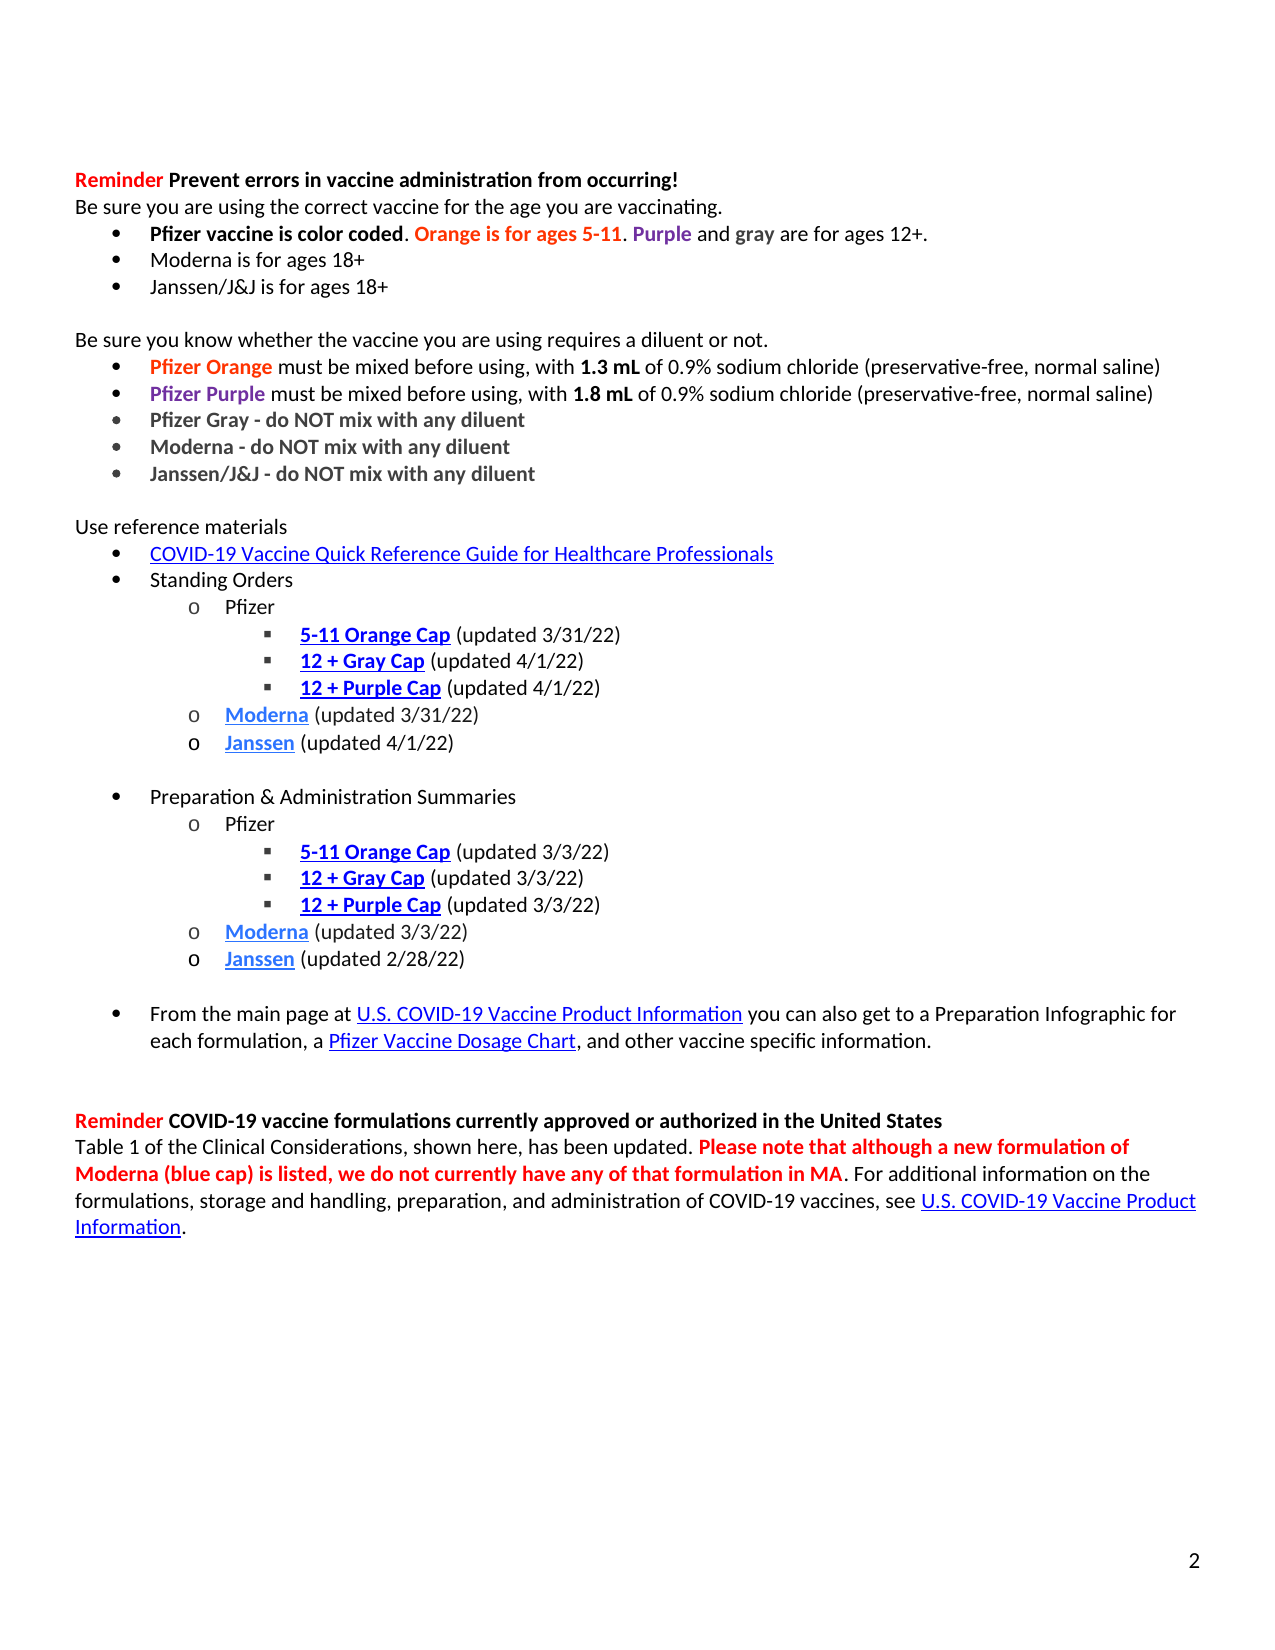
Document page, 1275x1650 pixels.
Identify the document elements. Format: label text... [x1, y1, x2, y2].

list 5-11 Orange Cap (updated 3/3/22) [262, 838, 1200, 864]
list Moderna (updated 3/31/22) [187, 701, 1200, 729]
text Be sure you know whether the vaccine you are using requires a diluent or not. [75, 327, 1200, 353]
text Reminder COVID-19 vaccine formulations currently approved or authorized in the United States [75, 1107, 1200, 1133]
list Standing Orders [112, 567, 1200, 593]
list Pfizer [187, 810, 1200, 838]
list Janssen/J&J is for ages 18+ [112, 273, 1200, 300]
list From the main page at U.S. COVID-19 Vaccine Product Information you can also get to a Preparation Infographic for each formulation, a Pfizer Vaccine Dosage Chart, and other vaccine specific information. [112, 1000, 1200, 1053]
list COVID-19 Vaccine Quick Reference Guide for Healthcare Professionals [112, 540, 1200, 567]
list Preparation & Administration Summaries [112, 783, 1200, 810]
list 12 + Gray Cap (updated 3/3/22) [262, 864, 1200, 891]
list Janssen/J&J - do NOT mix with any diluent [112, 460, 1200, 487]
list 5-11 Orange Cap (updated 3/31/22) [262, 621, 1200, 648]
text Use reference materials [75, 513, 1200, 540]
list 12 + Gray Cap (updated 4/1/22) [262, 648, 1200, 674]
list Pfizer Orange must be mixed before using, with 1.3 mL of 0.9% sodium chloride (preservative-free, normal saline) [112, 353, 1200, 380]
list Pfizer [187, 593, 1200, 621]
list Moderna (updated 3/3/22) [187, 918, 1200, 946]
list 12 + Purple Cap (updated 3/3/22) [262, 891, 1200, 918]
list 12 + Purple Cap (updated 4/1/22) [262, 674, 1200, 701]
list Pfizer Gray - do NOT mix with any diluent [112, 407, 1200, 433]
text Be sure you are using the correct vaccine for the age you are vaccinating. [75, 193, 1200, 220]
list Janssen (updated 4/1/22) [187, 729, 1200, 757]
list Moderna is for ages 18+ [112, 247, 1200, 273]
list Janssen (updated 2/28/22) [187, 946, 1200, 973]
list Moderna - do NOT mix with any diluent [112, 433, 1200, 460]
list Pfizer Purple must be mixed before using, with 1.8 mL of 0.9% sodium chloride (preservative-free, normal saline) [112, 380, 1200, 407]
text Reminder Prevent errors in vaccine administration from occurring! [75, 167, 1200, 193]
list Pfizer vaccine is color coded. Orange is for ages 5-11. Purple and gray are for ages 12+. [112, 220, 1200, 247]
text Table 1 of the Clinical Considerations, shown here, has been updated. Please note that although a new formulation of Moderna (blue cap) is listed, we do not currently have any of that formulation in MA. For additional information on the formulations, storage and handling, preparation, and administration of COVID-19 vaccines, see U.S. COVID-19 Vaccine Product Information. [75, 1133, 1200, 1240]
